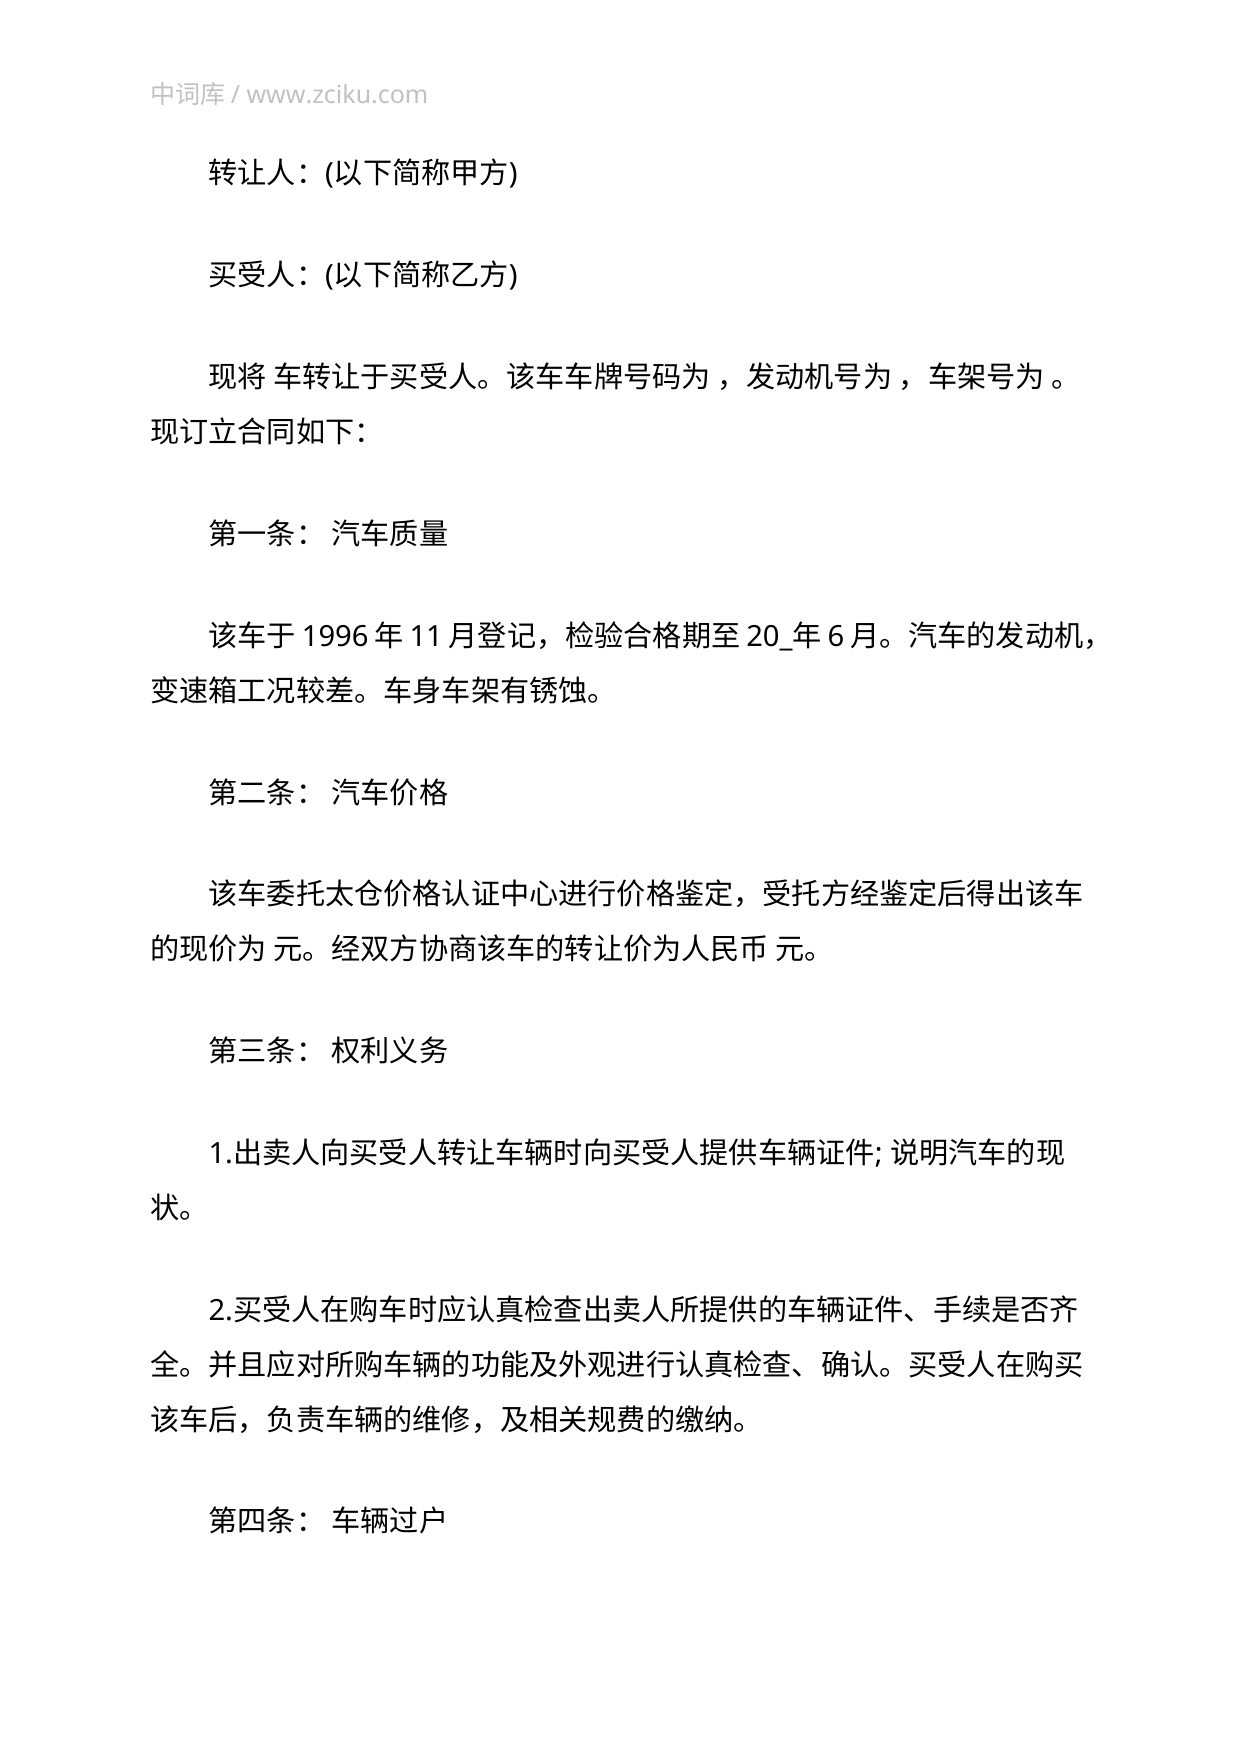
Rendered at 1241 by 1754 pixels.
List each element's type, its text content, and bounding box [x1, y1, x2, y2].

text 第二条： 汽车价格 [150, 769, 1090, 811]
text 买受人：(以下简称乙方) [150, 252, 1090, 294]
text 现将 车转让于买受人。该车车牌号码为 ，发动机号为 ，车架号为 。现订立合同如下： [150, 354, 1090, 451]
text 2.买受人在购车时应认真检查出卖人所提供的车辆证件、手续是否齐全。并且应对所购车辆的功能及外观进行认真检查、确认。买受人在购买该车后，负责车辆的维修，及相关规费的缴纳。 [150, 1286, 1090, 1438]
text 该车委托太仓价格认证中心进行价格鉴定，受托方经鉴定后得出该车的现价为 元。经双方协商该车的转让价为人民币 元。 [150, 871, 1090, 968]
text 该车于1996年11月登记，检验合格期至20_年6月。汽车的发动机，变速箱工况较差。车身车架有锈蚀。 [150, 612, 1090, 710]
text 转让人：(以下简称甲方) [150, 150, 1090, 192]
text 1.出卖人向买受人转让车辆时向买受人提供车辆证件; 说明汽车的现状。 [150, 1129, 1090, 1227]
text 第一条： 汽车质量 [150, 511, 1090, 553]
text 第四条： 车辆过户 [150, 1498, 1090, 1540]
text 第三条： 权利义务 [150, 1028, 1090, 1070]
